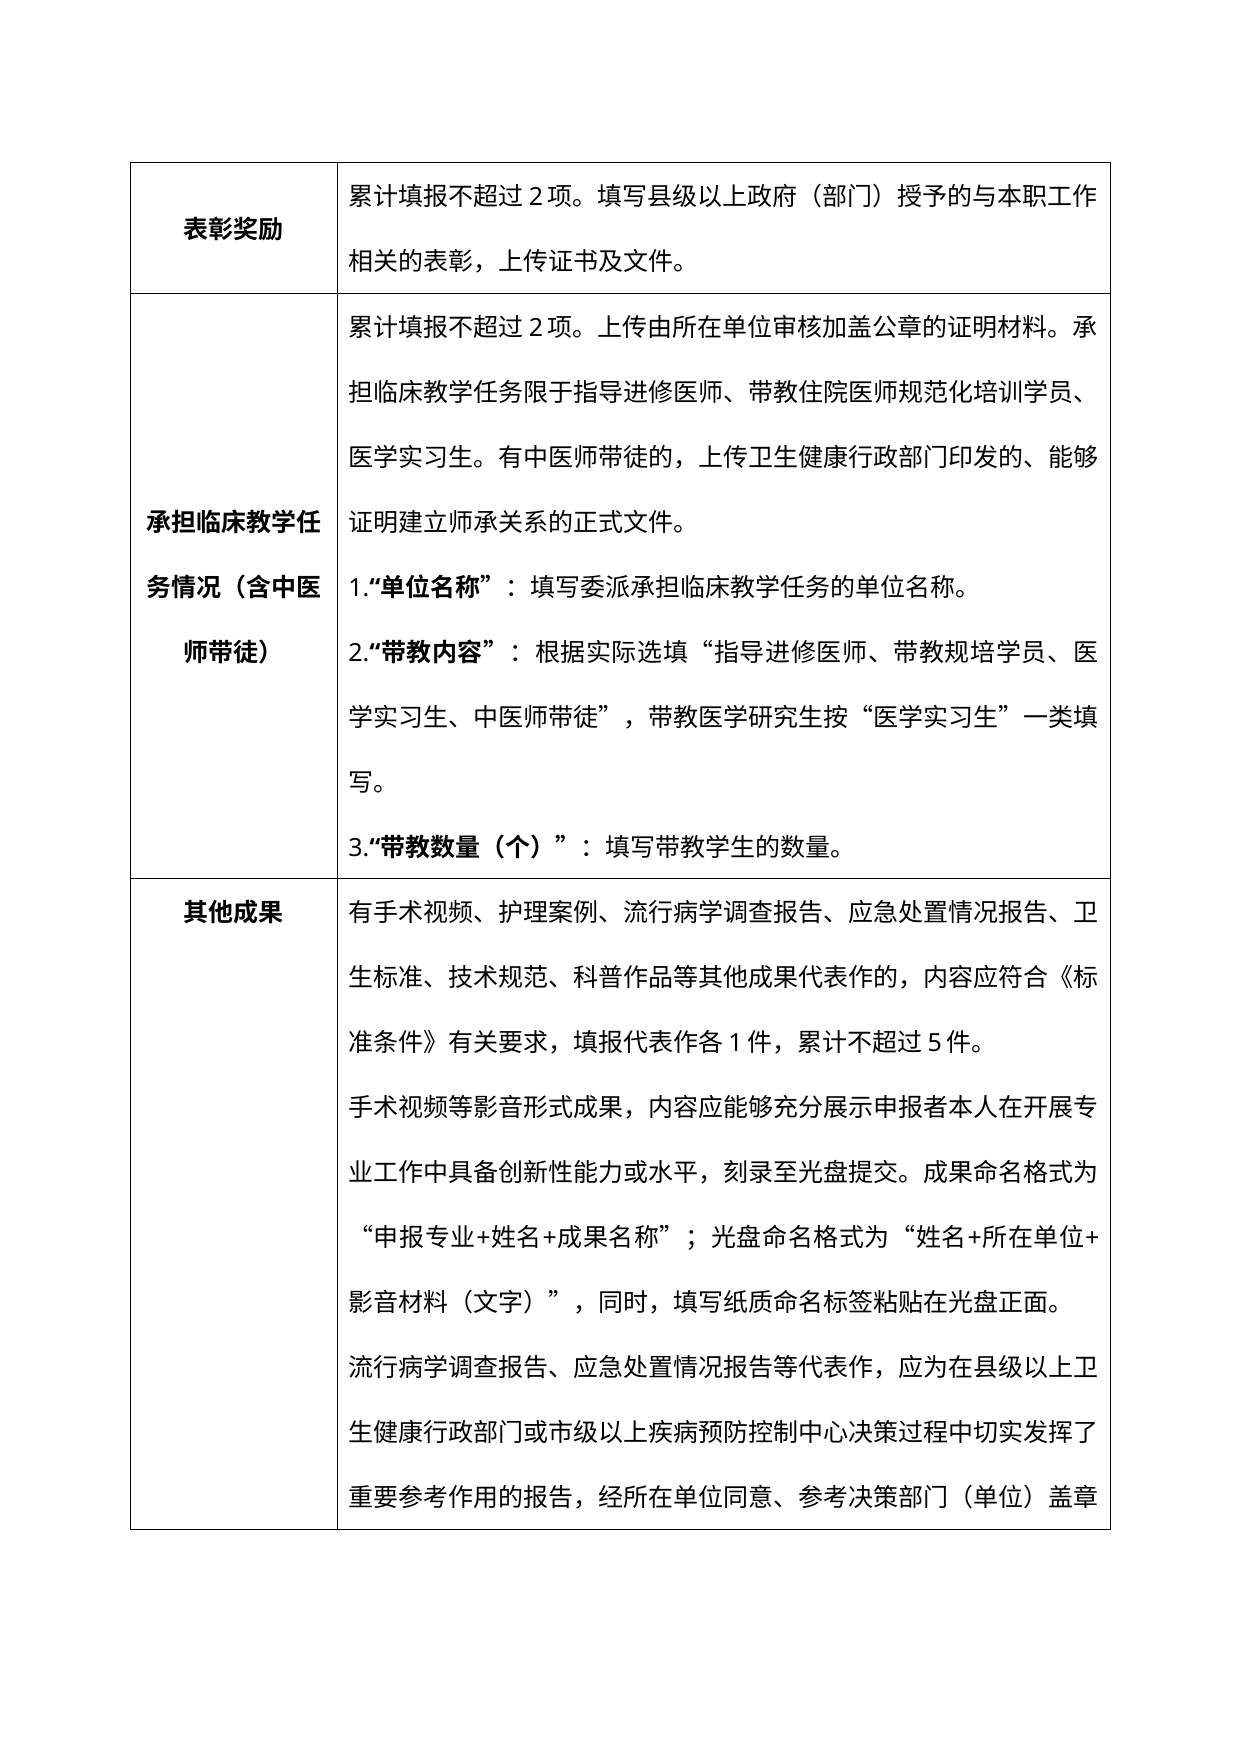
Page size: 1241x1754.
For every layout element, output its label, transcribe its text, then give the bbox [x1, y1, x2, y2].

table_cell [338, 879, 1110, 1528]
table_cell 承担临床教学任务情况（含中医师带徒） [131, 294, 337, 878]
table_cell 表彰奖励 [131, 163, 337, 292]
table_cell 累计填报不超过2项。填写县级以上政府（部门）授予的与本职工作相关的表彰，上传证书及文件。 [338, 163, 1110, 292]
table_cell 其他成果 [131, 879, 337, 1528]
table_cell 累计填报不超过2项。上传由所在单位审核加盖公章的证明材料。承担临床教学任务限于指导进修医师、带教住院医师规范化培训学员、医学实习生。有中医师带徒的，上传卫生健康行政部门印发的、能够证明建立师承关系的正式文件。 1.“单位名称”：填写委派承担临床教学任务的单位名称。 2.“带教内容”：根据实际选填“指导进修医师、带教规培学员、医学实习生、中医师带徒”，带教医学研究生按“医学实习生”一类填写。 3.“带教数量（个）”：填写带教学生的数量。 [338, 294, 1110, 878]
